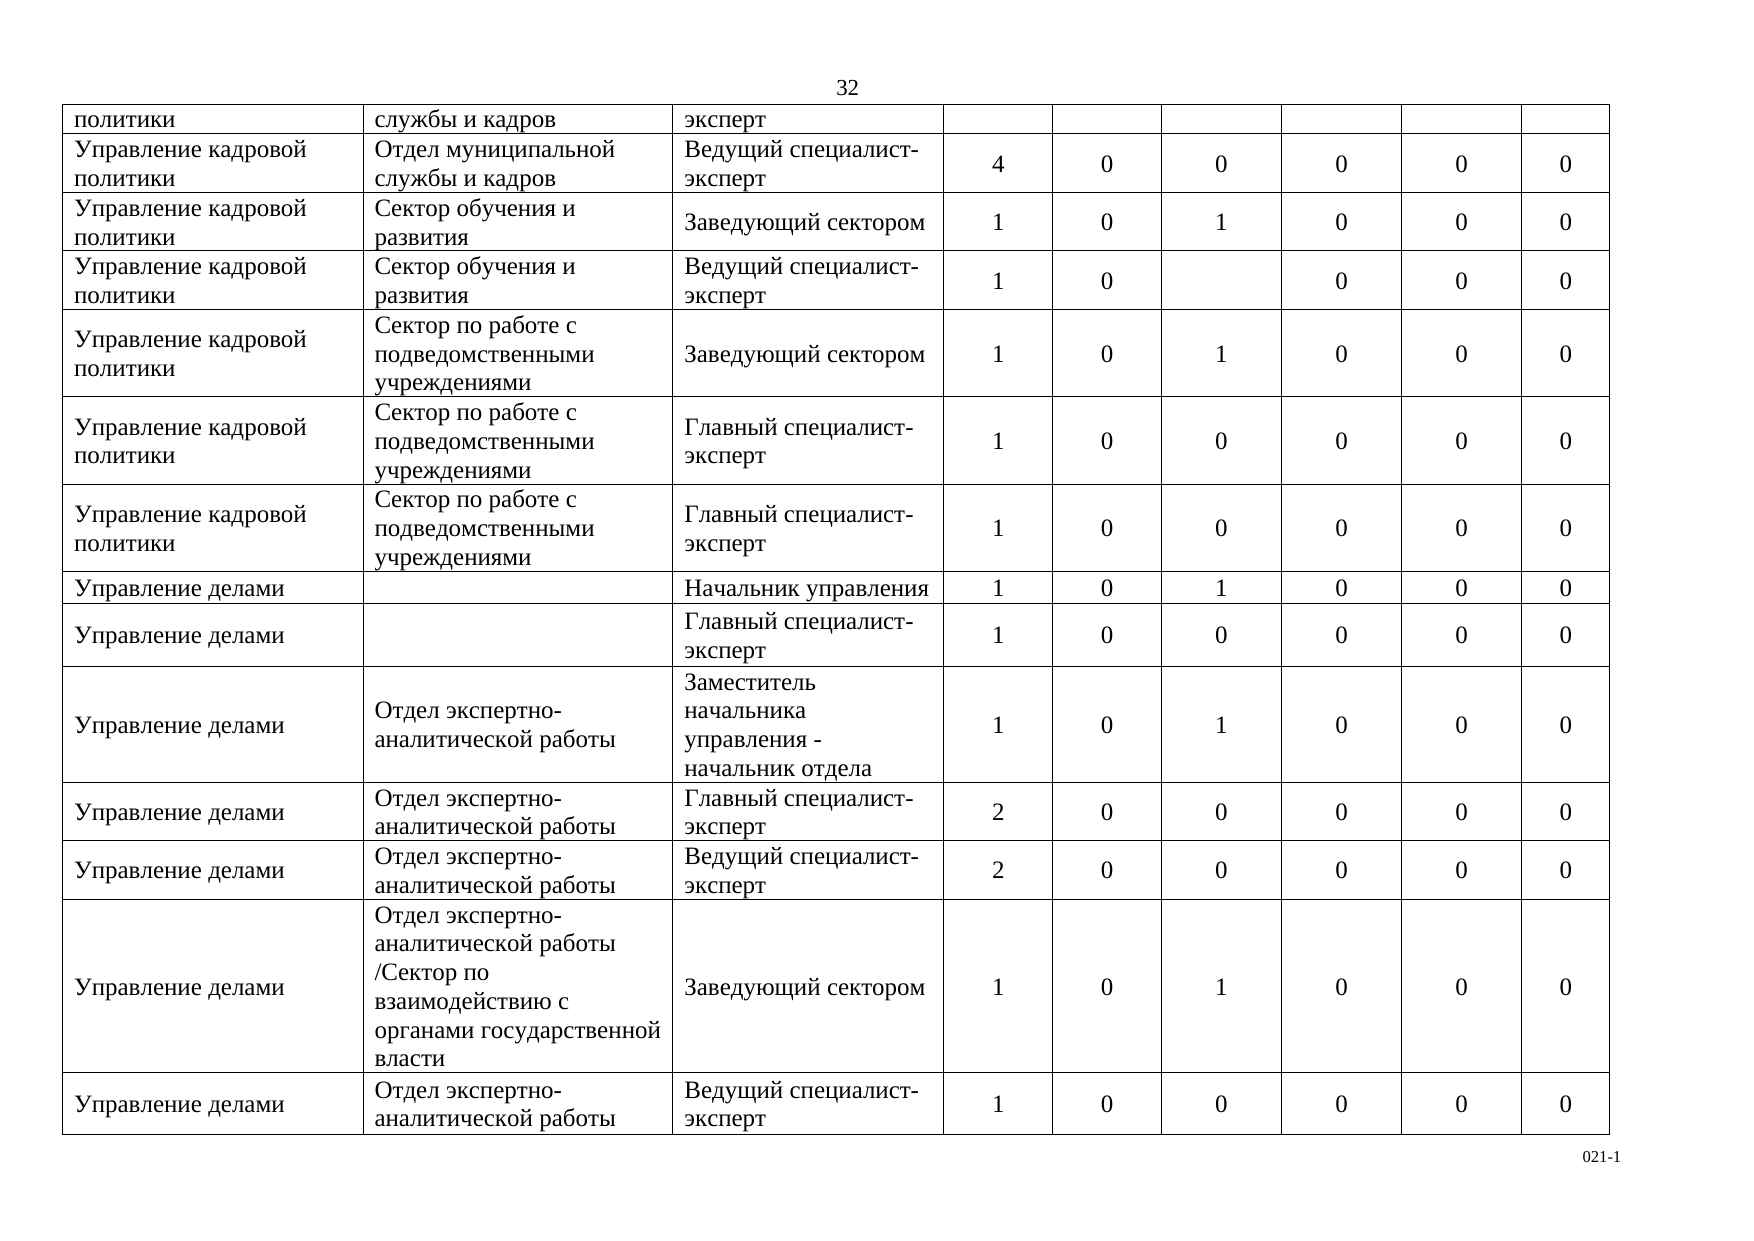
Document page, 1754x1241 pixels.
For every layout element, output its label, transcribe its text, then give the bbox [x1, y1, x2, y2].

table_cell 1 [944, 310, 1052, 396]
table_cell 0 [1402, 485, 1521, 571]
table_cell 0 [1162, 134, 1281, 192]
table_cell 0 [1053, 193, 1161, 250]
table_cell Управление делами [63, 841, 363, 899]
table_cell Ведущий специалист-эксперт [673, 841, 943, 899]
table_cell 0 [1162, 783, 1281, 840]
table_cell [364, 105, 672, 133]
table_cell 0 [1282, 667, 1401, 782]
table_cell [364, 1073, 672, 1134]
table_cell 0 [1402, 134, 1521, 192]
table_cell Отдел экспертно-аналитической работы [364, 667, 672, 782]
table_cell 0 [1282, 193, 1401, 250]
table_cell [63, 105, 363, 133]
table_cell Сектор обучения и развития [364, 251, 672, 309]
table_cell Управление делами [63, 604, 363, 666]
table_cell 0 [1053, 572, 1161, 603]
table_cell Управление кадровой политики [63, 193, 363, 250]
table_cell 0 [1522, 134, 1609, 192]
table_cell Заместитель начальника управления - начальник отдела [673, 667, 943, 782]
table_cell Заведующий сектором [673, 310, 943, 396]
table_cell 1 [944, 900, 1052, 1072]
table_cell 0 [1282, 105, 1401, 133]
table_cell 0 [1282, 783, 1401, 840]
table_cell Управление делами [63, 572, 363, 603]
table_cell Управление делами [63, 667, 363, 782]
table_cell 2 [944, 783, 1052, 840]
table_cell 0 [1282, 1073, 1401, 1134]
table_cell 0 [1522, 604, 1609, 666]
table_cell 0 [1053, 783, 1161, 840]
table_cell 0 [1402, 572, 1521, 603]
table_cell Начальник управления [673, 572, 943, 603]
table_cell 1 [1162, 193, 1281, 250]
table_cell [364, 572, 672, 603]
table_cell 0 [1162, 841, 1281, 899]
table_cell Управление делами [63, 1073, 363, 1134]
table_cell Управление кадровой политики [63, 251, 363, 309]
table_cell 0 [1053, 105, 1161, 133]
table_cell Управление кадровой политики [63, 397, 363, 483]
table_cell [364, 604, 672, 666]
table_cell 3 [944, 105, 1052, 133]
table_cell 0 [1402, 105, 1521, 133]
table_cell 0 [1402, 397, 1521, 483]
table_cell 1 [944, 251, 1052, 309]
table_cell 0 [1162, 485, 1281, 571]
table_cell 0 [1282, 310, 1401, 396]
table_cell 4 [944, 134, 1052, 192]
table_cell 0 [1522, 783, 1609, 840]
table_cell 0 [1053, 1073, 1161, 1134]
table_cell 0 [1053, 485, 1161, 571]
table_cell 0 [1282, 841, 1401, 899]
table_cell Главный специалист-эксперт [673, 604, 943, 666]
table_cell 0 [1282, 604, 1401, 666]
table_cell 0 [1282, 397, 1401, 483]
table_cell 0 [1053, 604, 1161, 666]
table_cell Ведущий специалист-эксперт [673, 251, 943, 309]
table_cell Отдел экспертно-аналитической работы [364, 783, 672, 840]
table_cell 1 [944, 397, 1052, 483]
table_cell 1 [944, 604, 1052, 666]
table_cell Управление кадровой политики [63, 485, 363, 571]
table_cell 0 [1522, 485, 1609, 571]
table_cell 0 [1282, 572, 1401, 603]
table_cell Заведующий сектором [673, 193, 943, 250]
table_cell 1 [1162, 572, 1281, 603]
table_cell 0 [1053, 134, 1161, 192]
table_cell 0 [1282, 251, 1401, 309]
table_cell 0 [1522, 1073, 1609, 1134]
table_cell 1 [1162, 900, 1281, 1072]
table_cell Заведующий сектором [673, 900, 943, 1072]
table_cell 2 [944, 841, 1052, 899]
table_cell Сектор обучения и развития [364, 193, 672, 250]
table_cell 0 [1162, 1073, 1281, 1134]
table_cell Главный специалист-эксперт [673, 783, 943, 840]
table_cell 0 [1402, 900, 1521, 1072]
table_cell 0 [1282, 134, 1401, 192]
table_cell 0 [1522, 105, 1609, 133]
table_cell Главный специалист-эксперт [673, 397, 943, 483]
table_cell Главный специалист-эксперт [673, 485, 943, 571]
table_cell 0 [1053, 397, 1161, 483]
table_cell 0 [1522, 310, 1609, 396]
table_cell 0 [1162, 604, 1281, 666]
table_cell Управление кадровой политики [63, 310, 363, 396]
table_cell Отдел экспертно-аналитической работы [364, 841, 672, 899]
table_cell 0 [1522, 900, 1609, 1072]
table_cell 0 [1522, 193, 1609, 250]
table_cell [364, 900, 672, 1072]
table_cell Управление кадровой политики [63, 134, 363, 192]
table_cell 0 [1402, 841, 1521, 899]
table_cell 0 [1402, 604, 1521, 666]
table_cell 0 [1282, 900, 1401, 1072]
table_cell 0 [1053, 841, 1161, 899]
table_cell 0 [1522, 397, 1609, 483]
table_cell Управление делами [63, 900, 363, 1072]
table_cell 0 [1162, 397, 1281, 483]
table_cell 0 [1402, 1073, 1521, 1134]
table_cell Отдел муниципальной службы и кадров [364, 134, 672, 192]
table_cell 1 [944, 193, 1052, 250]
table_cell 0 [1522, 841, 1609, 899]
table_cell Сектор по работе с подведомственными учреждениями [364, 397, 672, 483]
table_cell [673, 1073, 943, 1134]
table_cell 0 [1282, 485, 1401, 571]
table_cell Управление делами [63, 783, 363, 840]
table_cell 0 [1402, 193, 1521, 250]
table_cell 0 [1053, 310, 1161, 396]
table_cell 0 [1522, 251, 1609, 309]
table_cell 0 [1053, 900, 1161, 1072]
table_cell 0 [1402, 667, 1521, 782]
table_cell Ведущий специалист-эксперт [673, 134, 943, 192]
table_cell 1 [944, 572, 1052, 603]
table_cell 0 [1162, 105, 1281, 133]
table_cell 1 [944, 485, 1052, 571]
table_cell 0 [1522, 572, 1609, 603]
table_cell 1 [944, 667, 1052, 782]
table_cell 0 [1402, 251, 1521, 309]
table_cell 1 [1162, 310, 1281, 396]
table_cell 1 [1162, 667, 1281, 782]
table_cell Сектор по работе с подведомственными учреждениями [364, 485, 672, 571]
table_cell 0 [1402, 783, 1521, 840]
table_cell 0 [1053, 251, 1161, 309]
table_cell Сектор по работе с подведомственными учреждениями [364, 310, 672, 396]
table_cell 0 [1402, 310, 1521, 396]
table_cell 0 [1522, 667, 1609, 782]
table_cell 0 [1053, 667, 1161, 782]
table_cell [1162, 251, 1281, 309]
table_cell 1 [944, 1073, 1052, 1134]
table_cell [673, 105, 943, 133]
